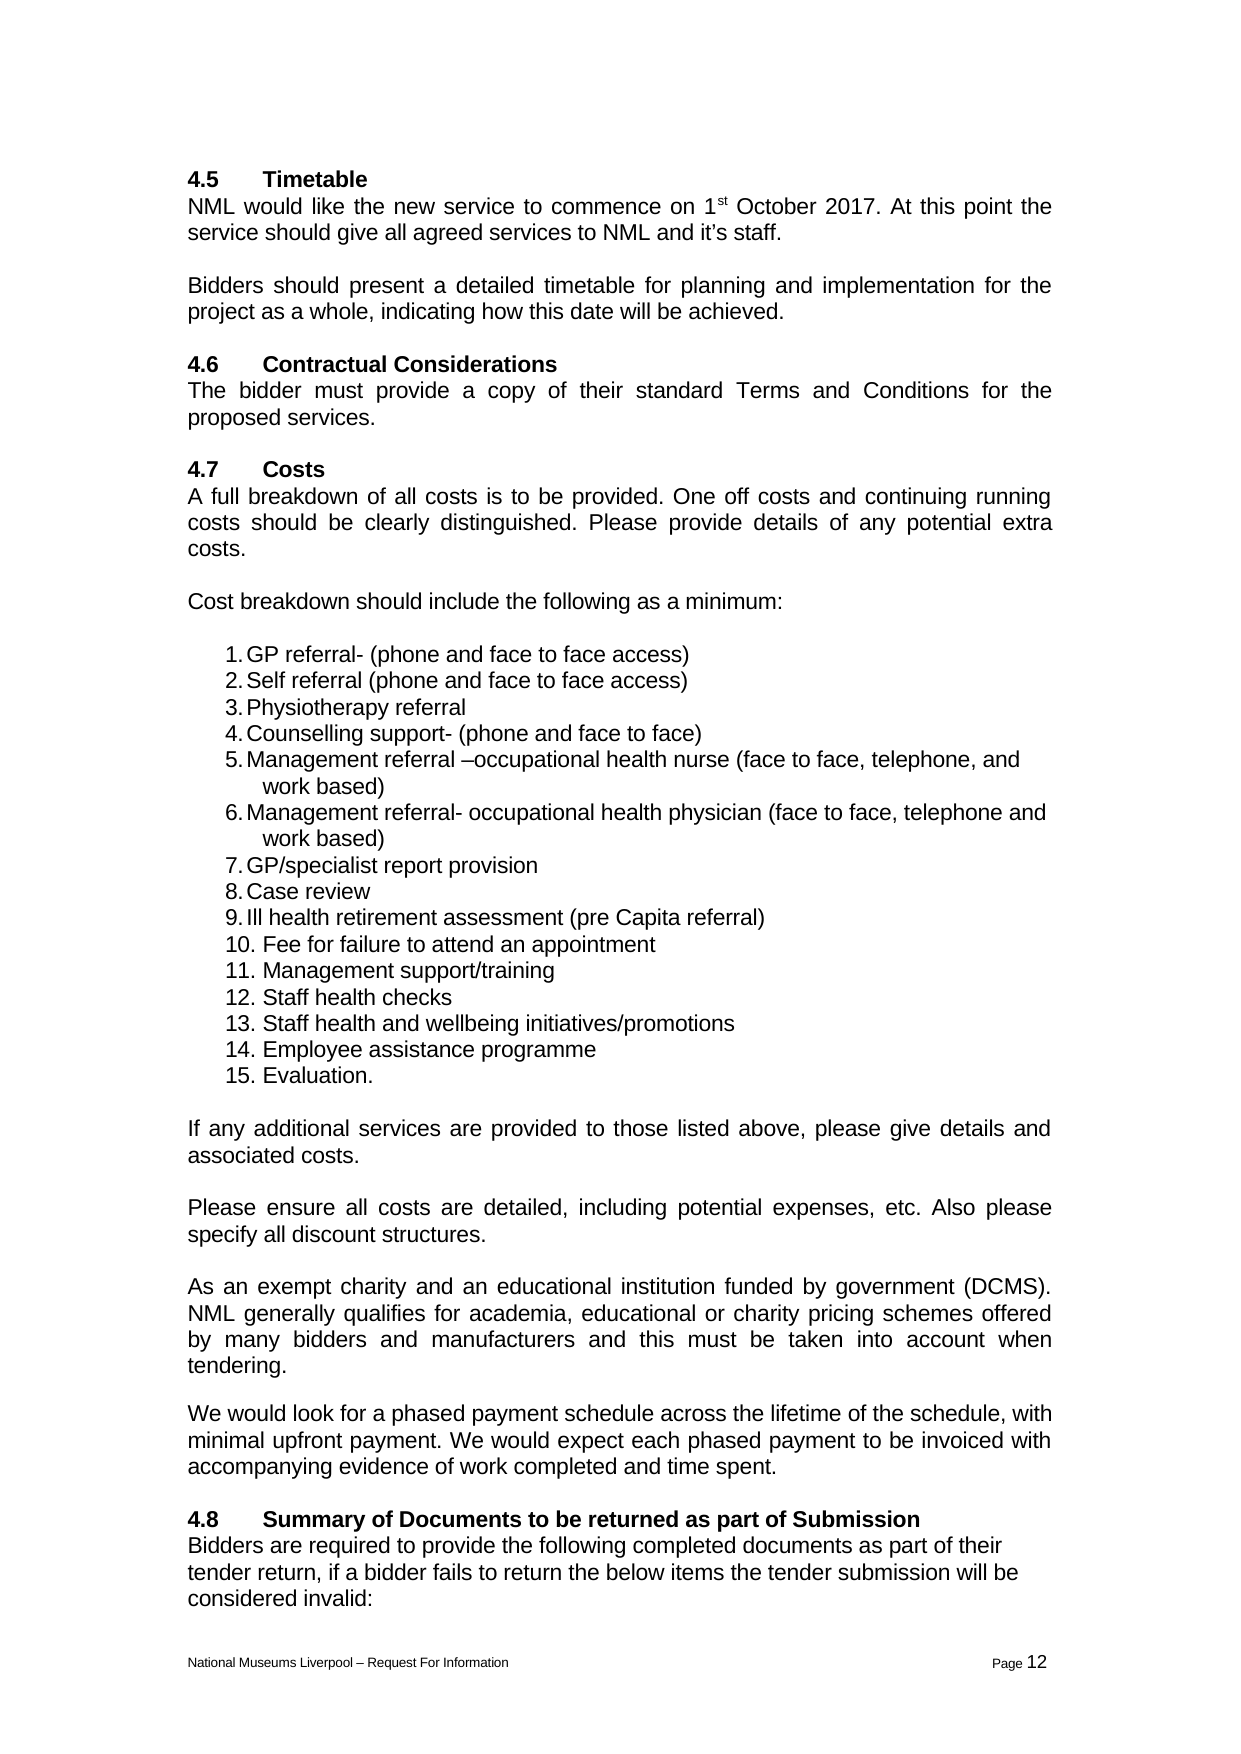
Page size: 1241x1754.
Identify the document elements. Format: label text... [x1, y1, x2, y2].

text We would look for a phased payment schedule across the lifetime of the schedule, with minimal upfront payment. We would expect each phased payment to be invoiced with accompanying evidence of work completed and time spent. [187, 1400, 1053, 1479]
list Employee assistance programme [225, 1036, 1053, 1062]
list Physiotherapy referral [225, 693, 1053, 720]
list Staff health and wellbeing initiatives/promotions [225, 1010, 1053, 1036]
text A full breakdown of all costs is to be provided. One off costs and continuing running costs should be clearly distinguished. Please provide details of any potential extra costs. [187, 483, 1053, 562]
list GP/specialist report provision [225, 852, 1053, 878]
text Please ensure all costs are detailed, including potential expenses, etc. Also please specify all discount structures. [187, 1194, 1053, 1247]
text Cost breakdown should include the following as a minimum: [187, 588, 1053, 614]
text As an exempt charity and an educational institution funded by government (DCMS). NML generally qualifies for academia, educational or charity pricing schemes offered by many bidders and manufacturers and this must be taken into account when tendering. [187, 1273, 1053, 1400]
list Case review [225, 878, 1053, 904]
text If any additional services are provided to those listed above, please give details and associated costs. [187, 1115, 1053, 1168]
text Bidders are required to provide the following completed documents as part of their tender return, if a bidder fails to return the below items the tender submission will be considered invalid: [187, 1532, 1053, 1611]
subtitle 4.6 Contractual Considerations [187, 351, 1053, 377]
text Bidders should present a detailed timetable for planning and implementation for the project as a whole, indicating how this date will be achieved. [187, 272, 1053, 324]
list Ill health retirement assessment (pre Capita referral) [225, 904, 1053, 931]
subtitle 4.5 Timetable [187, 166, 1053, 193]
text NML would like the new service to commence on 1st October 2017. At this point the service should give all agreed services to NML and it’s staff. [187, 193, 1053, 246]
list Staff health checks [225, 983, 1053, 1010]
list Management referral –occupational health nurse (face to face, telephone, and work based) [225, 746, 1053, 799]
list Evaluation. [225, 1062, 1053, 1089]
text The bidder must provide a copy of their standard Terms and Conditions for the proposed services. [187, 377, 1053, 430]
list Counselling support- (phone and face to face) [225, 720, 1053, 746]
list GP referral- (phone and face to face access) [225, 641, 1053, 667]
list Management support/training [225, 957, 1053, 983]
text 4.8 Summary of Documents to be returned as part of Submission [187, 1506, 1053, 1532]
text 4.7 Costs [187, 456, 1053, 483]
list Self referral (phone and face to face access) [225, 667, 1053, 693]
list Fee for failure to attend an appointment [225, 931, 1053, 957]
list Management referral- occupational health physician (face to face, telephone and work based) [225, 799, 1053, 852]
